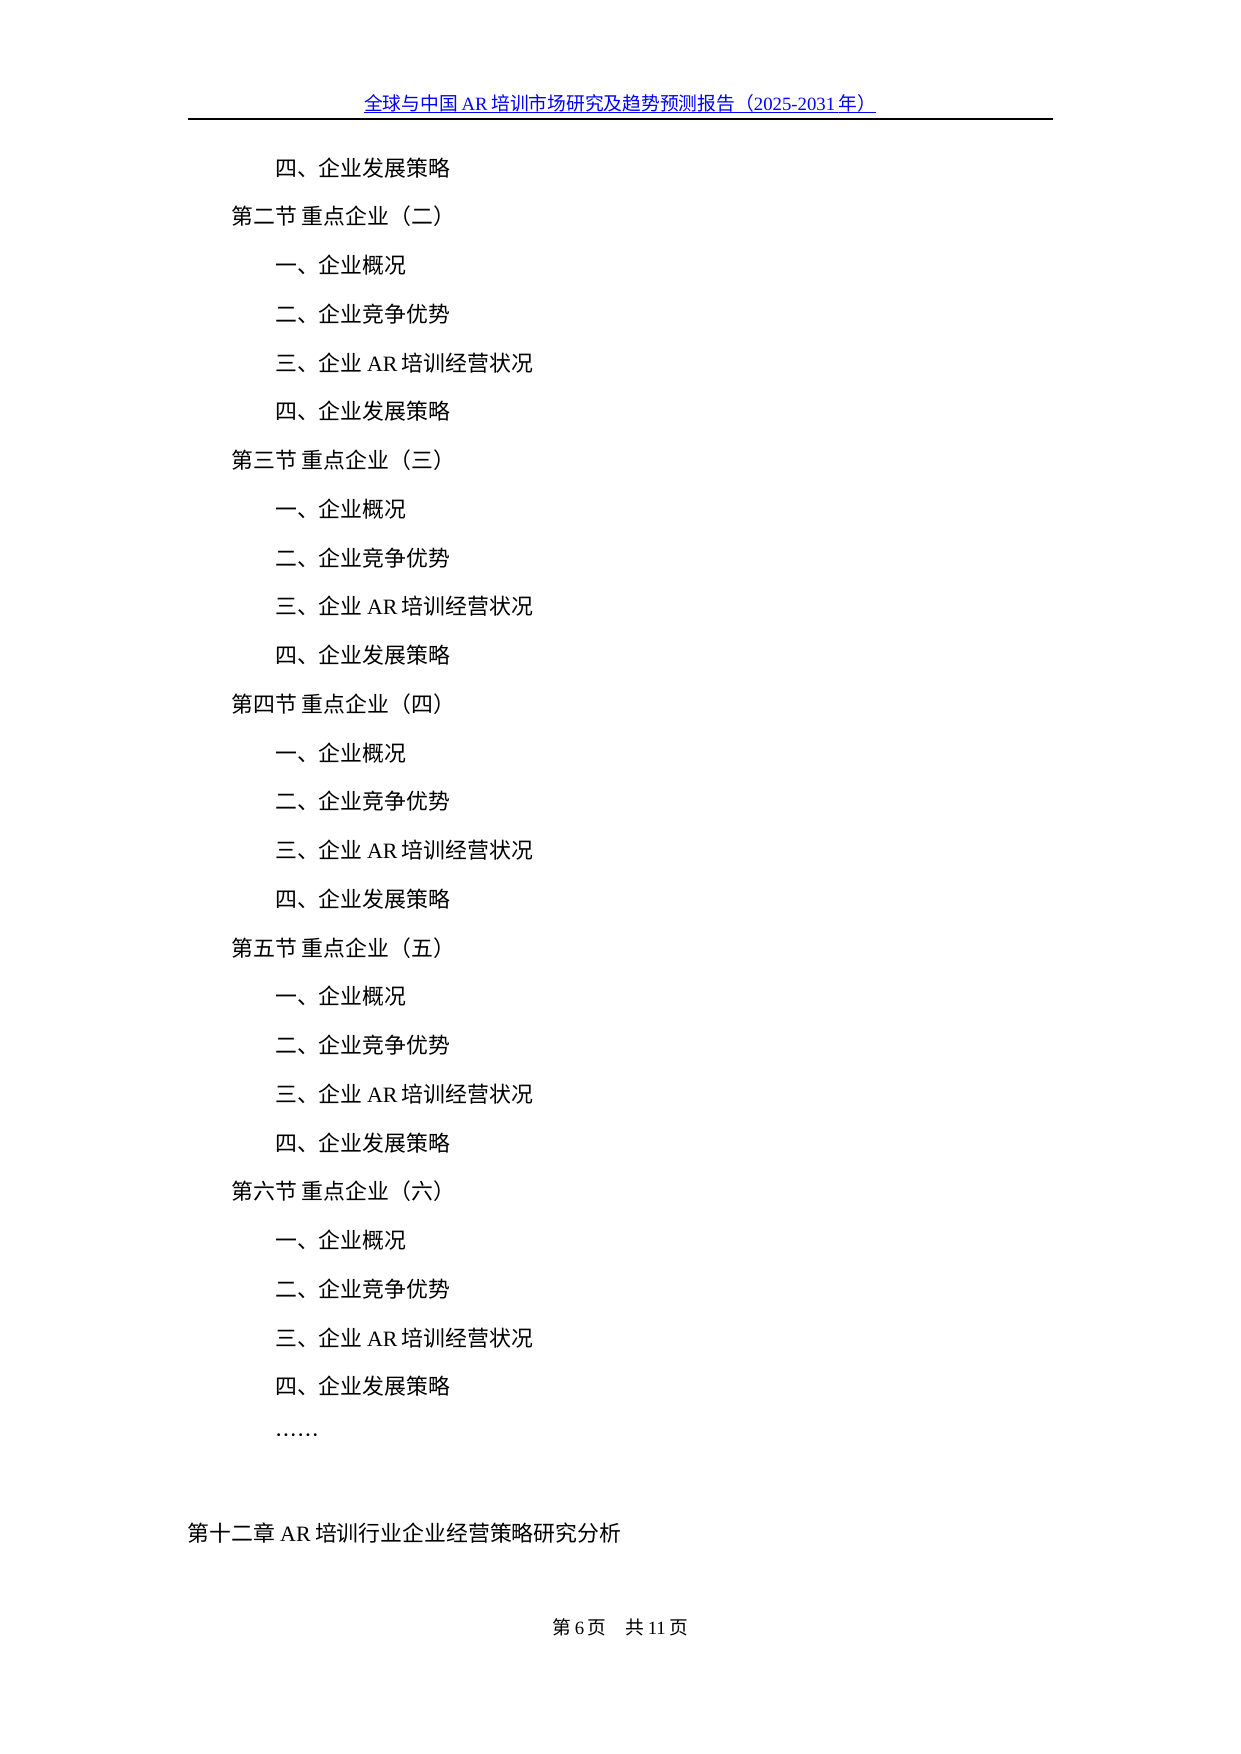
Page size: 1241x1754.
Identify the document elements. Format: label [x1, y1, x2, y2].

text [187, 150, 1053, 1548]
